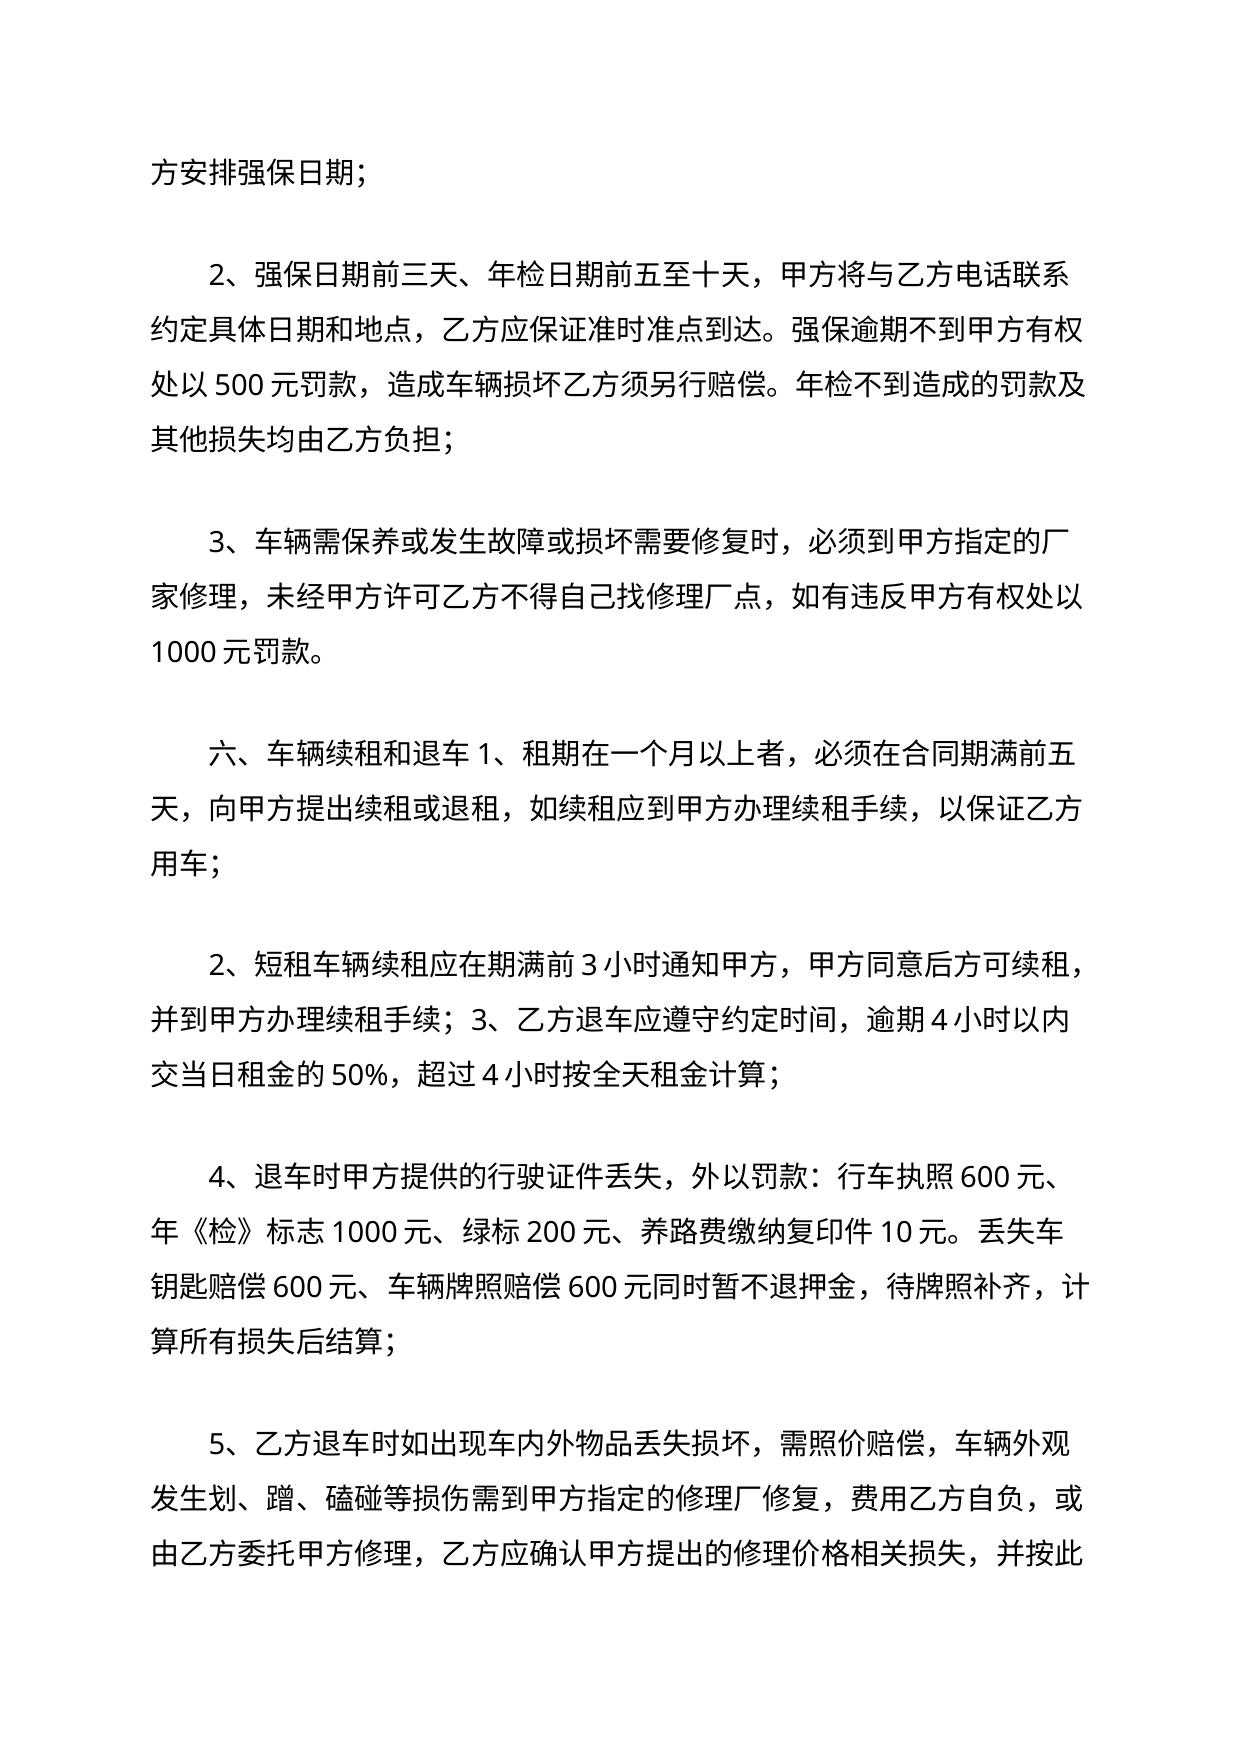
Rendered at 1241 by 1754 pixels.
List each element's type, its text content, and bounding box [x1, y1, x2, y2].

text 2、强保日期前三天、年检日期前五至十天，甲方将与乙方电话联系约定具体日期和地点，乙方应保证准时准点到达。强保逾期不到甲方有权处以500元罚款，造成车辆损坏乙方须另行赔偿。年检不到造成的罚款及其他损失均由乙方负担； [150, 252, 1090, 459]
text 2、短租车辆续租应在期满前3小时通知甲方，甲方同意后方可续租，并到甲方办理续租手续；3、乙方退车应遵守约定时间，逾期4小时以内交当日租金的50%，超过4小时按全天租金计算； [150, 942, 1090, 1094]
text 六、车辆续租和退车1、租期在一个月以上者，必须在合同期满前五天，向甲方提出续租或退租，如续租应到甲方办理续租手续，以保证乙方用车； [150, 730, 1090, 882]
text 4、退车时甲方提供的行驶证件丢失，外以罚款：行车执照600元、年《检》标志1000元、绿标200元、养路费缴纳复印件10元。丢失车钥匙赔偿600元、车辆牌照赔偿600元同时暂不退押金，待牌照补齐，计算所有损失后结算； [150, 1154, 1090, 1361]
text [150, 150, 1090, 192]
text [150, 1421, 1090, 1573]
text 3、车辆需保养或发生故障或损坏需要修复时，必须到甲方指定的厂家修理，未经甲方许可乙方不得自己找修理厂点，如有违反甲方有权处以1000元罚款。 [150, 518, 1090, 671]
